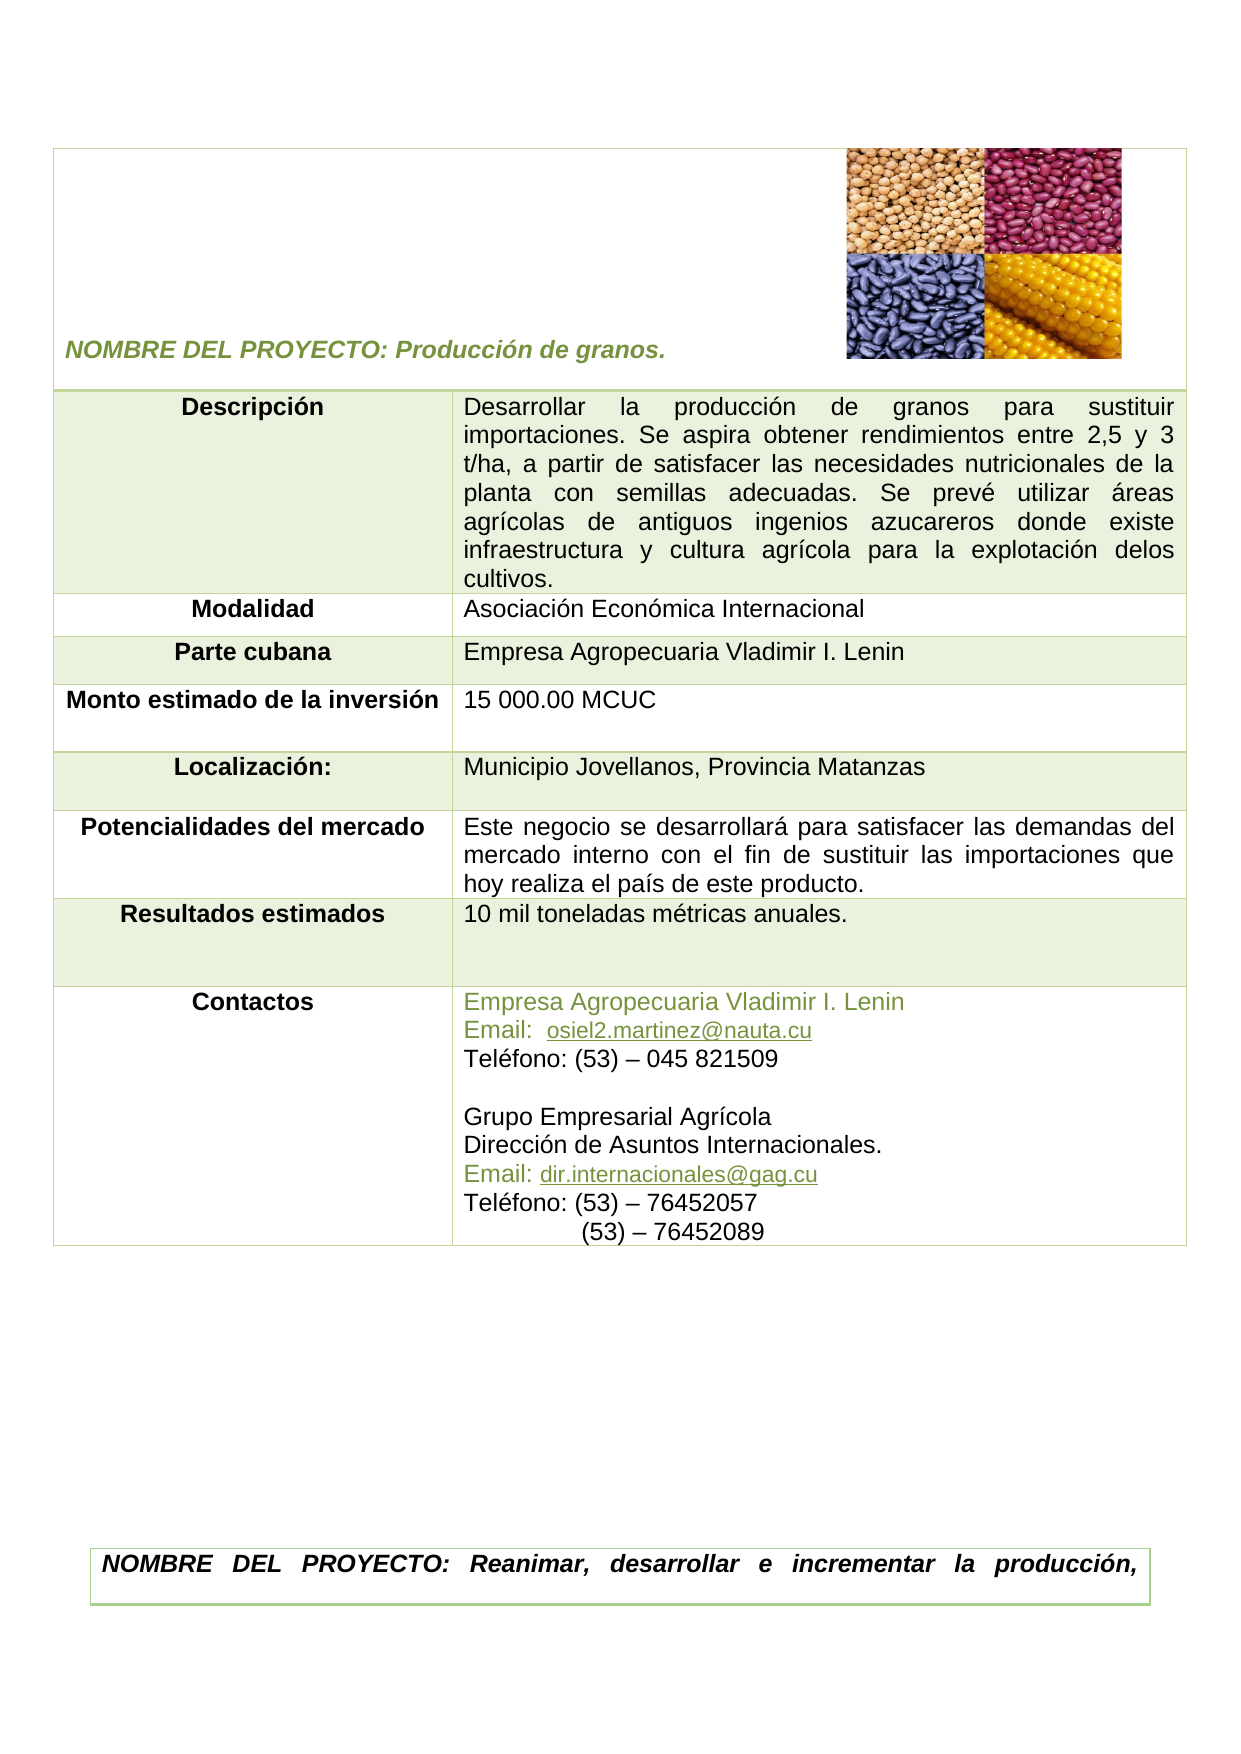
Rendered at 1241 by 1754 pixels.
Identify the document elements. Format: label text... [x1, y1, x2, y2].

table_cell Localización: [54, 753, 452, 810]
table_cell Parte cubana [54, 637, 452, 684]
table_cell 15 000.00 MCUC [453, 685, 1186, 751]
table_cell Contactos [54, 987, 452, 1245]
table_cell Modalidad [54, 594, 452, 636]
table_cell 10 mil toneladas métricas anuales. [453, 899, 1186, 986]
table_cell Monto estimado de la inversión [54, 685, 452, 751]
table_cell Desarrollar la producción de granos para sustituir importaciones. Se aspira obtener rendimientos entre 2,5 y 3 t/ha, a partir de satisfacer las necesidades nutricionales de la planta con semillas adecuadas. Se prevé utilizar áreas agrícolas de antiguos ingenios azucareros donde existe infraestructura y cultura agrícola para la explotación delos cultivos. [453, 392, 1186, 593]
table_cell Potencialidades del mercado [54, 811, 452, 898]
table_header NOMBRE DEL PROYECTO: Producción de granos. [54, 149, 1186, 388]
table_cell Resultados estimados [54, 899, 452, 986]
table_cell Empresa Agropecuaria Vladimir I. Lenin Email: osiel2.martinez@nauta.cu Teléfono: (53) – 045 821509 Grupo Empresarial Agrícola Dirección de Asuntos Internacionales. Email: dir.internacionales@gag.cu Teléfono: (53) – 76452057 (53) – 76452089 [453, 987, 1186, 1245]
table_cell Asociación Económica Internacional [453, 594, 1186, 636]
picture [846, 148, 1122, 359]
table_cell Empresa Agropecuaria Vladimir I. Lenin [453, 637, 1186, 684]
table_cell Descripción [54, 392, 452, 593]
table_cell Este negocio se desarrollará para satisfacer las demandas del mercado interno con el fin de sustituir las importaciones que hoy realiza el país de este producto. [453, 811, 1186, 898]
table_cell Municipio Jovellanos, Provincia Matanzas [453, 753, 1186, 810]
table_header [91, 1549, 1149, 1603]
